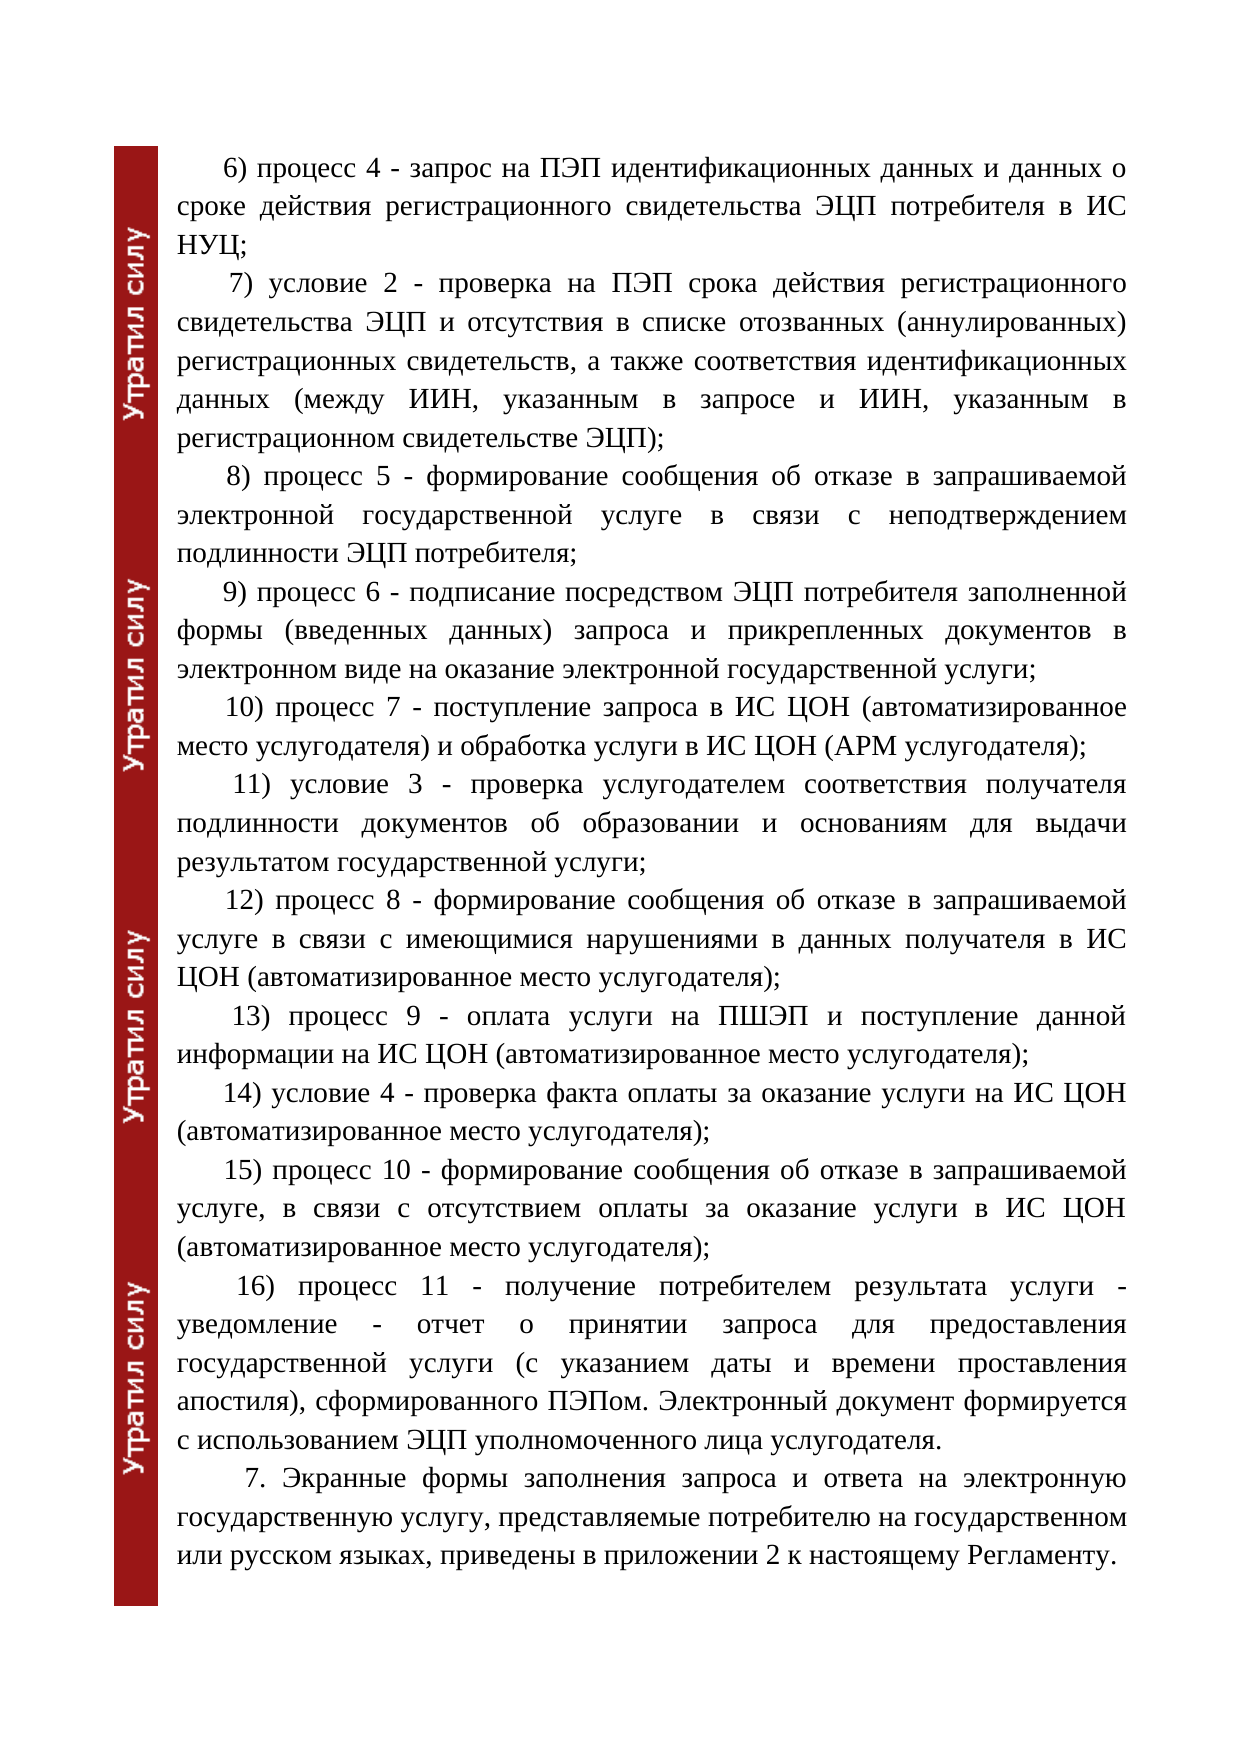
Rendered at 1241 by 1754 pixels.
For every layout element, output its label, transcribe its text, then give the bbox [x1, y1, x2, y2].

text 6) процесс 4 - запрос на ПЭП идентификационных данных и данных о сроке действия регистрационного свидетельства ЭЦП потребителя в ИС НУЦ; [112, 150, 1128, 261]
picture [114, 569, 158, 574]
text 11) условие 3 - проверка услугодателем соответствия получателя подлинности документов об образовании и основаниям для выдачи результатом государственной услуги; [112, 767, 1128, 877]
text 9) процесс 6 - подписание посредством ЭЦП потребителя заполненной формы (введенных данных) запроса и прикрепленных документов в электронном виде на оказание электронной государственной услуги; [112, 574, 1128, 684]
text 14) условие 4 - проверка факта оплаты за оказание услуги на ИС ЦОН (автоматизированное место услугодателя); [112, 1075, 1128, 1147]
text 15) процесс 10 - формирование сообщения об отказе в запрашиваемой услуге, в связи с отсутствием оплаты за оказание услуги в ИС ЦОН (автоматизированное место услугодателя); [112, 1152, 1128, 1263]
picture [114, 762, 158, 767]
picture [114, 1455, 158, 1460]
picture [114, 877, 158, 882]
picture [114, 1070, 158, 1075]
picture [114, 1263, 158, 1268]
text 10) процесс 7 - поступление запроса в ИС ЦОН (автоматизированное место услугодателя) и обработка услуги в ИС ЦОН (АРМ услугодателя); [112, 689, 1128, 762]
text 12) процесс 8 - формирование сообщения об отказе в запрашиваемой услуге в связи с имеющимися нарушениями в данных получателя в ИС ЦОН (автоматизированное место услугодателя); [112, 882, 1128, 993]
text 7) условие 2 - проверка на ПЭП срока действия регистрационного свидетельства ЭЦП и отсутствия в списке отозванных (аннулированных) регистрационных свидетельств, а также соответствия идентификационных данных (между ИИН, указанным в запросе и ИИН, указанным в регистрационном свидетельстве ЭЦП); [112, 266, 1128, 453]
picture [114, 684, 158, 689]
picture [114, 1147, 158, 1152]
text 16) процесс 11 - получение потребителем результата услуги - уведомление - отчет о принятии запроса для предоставления государственной услуги (с указанием даты и времени проставления апостиля), сформированного ПЭПом. Электронный документ формируется с использованием ЭЦП уполномоченного лица услугодателя. [112, 1268, 1128, 1455]
picture [114, 261, 158, 266]
text 7. Экранные формы заполнения запроса и ответа на электронную государственную услугу, представляемые потребителю на государственном или русском языках, приведены в приложении 2 к настоящему Регламенту. [112, 1460, 1128, 1571]
picture [114, 146, 158, 150]
picture [114, 1571, 158, 1606]
text 13) процесс 9 - оплата услуги на ПШЭП и поступление данной информации на ИС ЦОН (автоматизированное место услугодателя); [112, 998, 1128, 1070]
picture [114, 993, 158, 998]
picture [114, 453, 158, 458]
text 8) процесс 5 - формирование сообщения об отказе в запрашиваемой электронной государственной услуге в связи с неподтверждением подлинности ЭЦП потребителя; [112, 458, 1128, 569]
